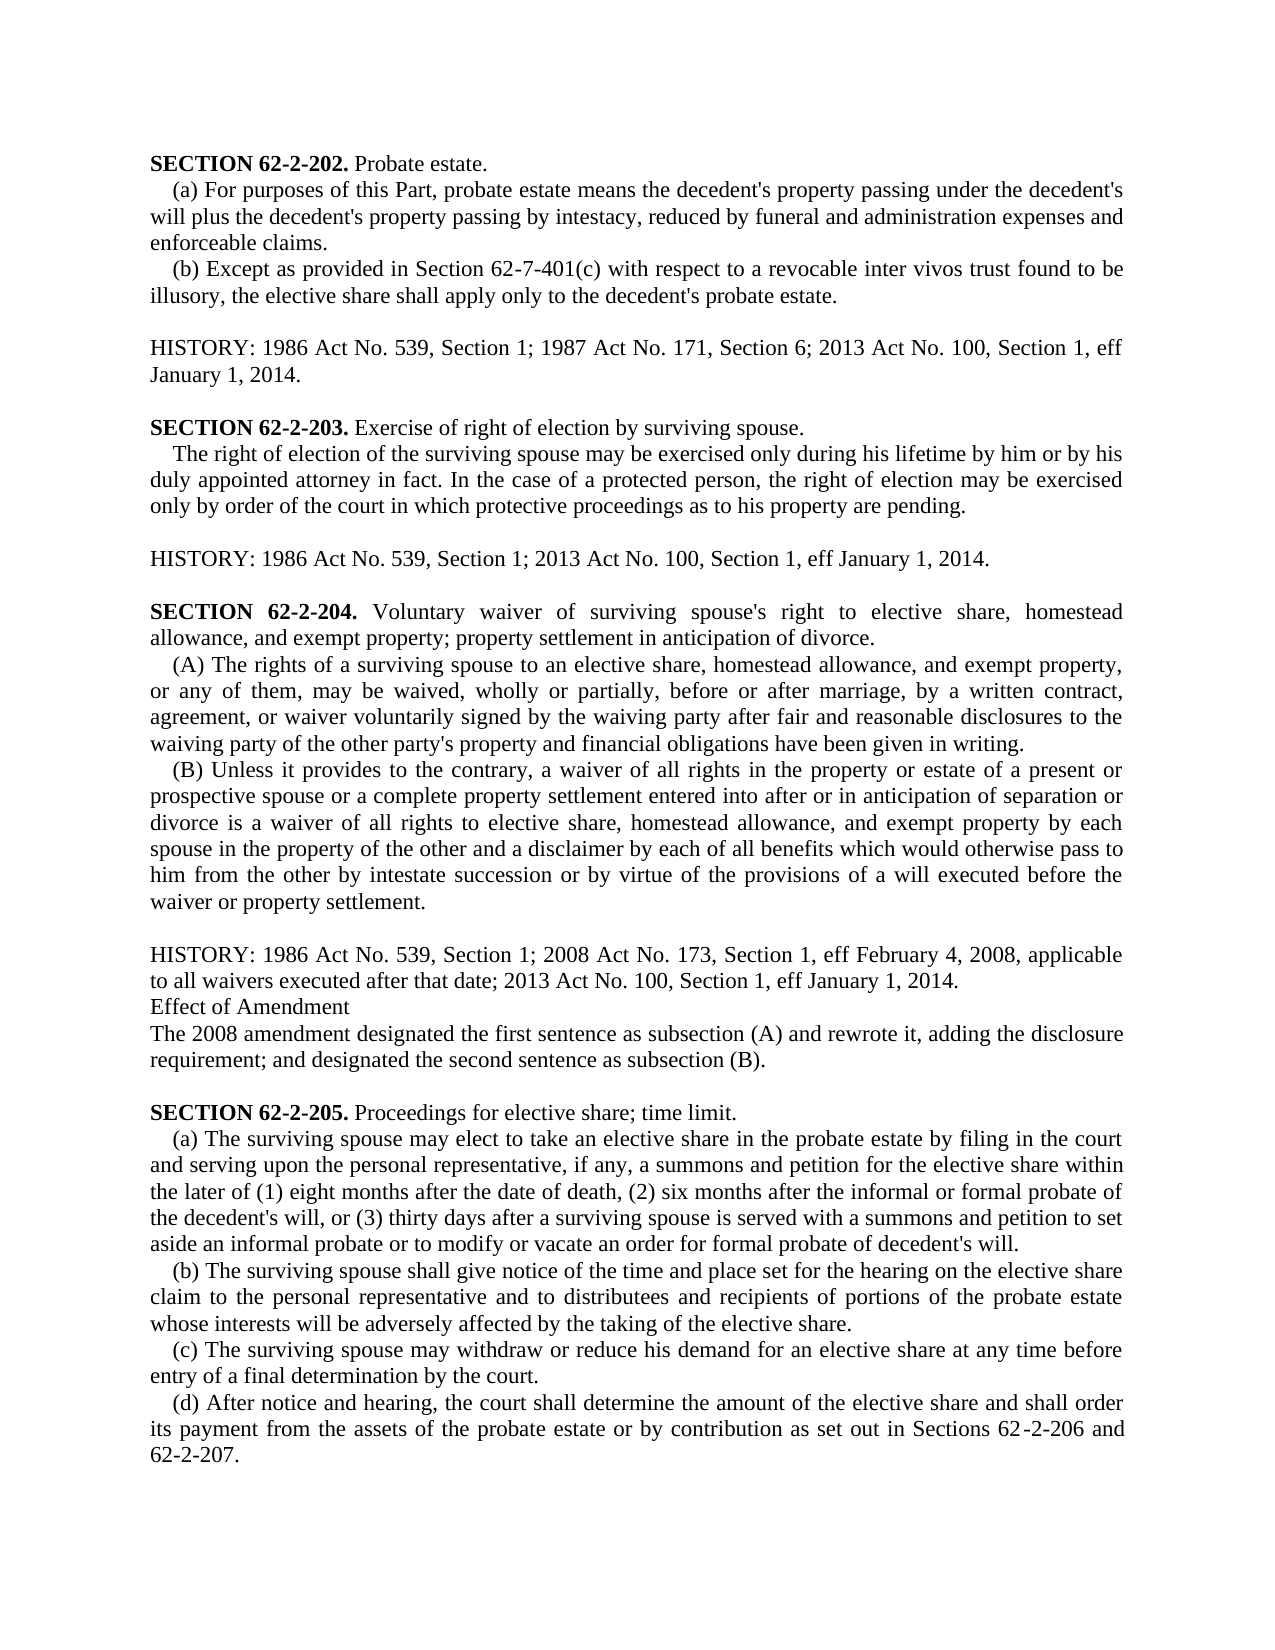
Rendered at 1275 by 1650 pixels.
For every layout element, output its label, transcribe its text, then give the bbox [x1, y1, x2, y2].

text (a) For purposes of this Part, probate estate means the decedent's property passing under the decedent's will plus the decedent's property passing by intestacy, reduced by funeral and administration expenses and enforceable claims. [150, 176, 1125, 255]
text The 2008 amendment designated the first sentence as subsection (A) and rewrote it, adding the disclosure requirement; and designated the second sentence as subsection (B). [150, 1020, 1125, 1072]
text SECTION 62-2-204. Voluntary waiver of surviving spouse's right to elective share, homestead allowance, and exempt property; property settlement in anticipation of divorce. [150, 598, 1125, 651]
text (b) Except as provided in Section 62-7-401(c) with respect to a revocable inter vivos trust found to be illusory, the elective share shall apply only to the decedent's probate estate. [150, 255, 1125, 308]
text SECTION 62-2-205. Proceedings for elective share; time limit. [150, 1099, 1125, 1125]
text HISTORY: 1986 Act No. 539, Section 1; 2013 Act No. 100, Section 1, eff January 1, 2014. [150, 545, 1125, 572]
text HISTORY: 1986 Act No. 539, Section 1; 2008 Act No. 173, Section 1, eff February 4, 2008, applicable to all waivers executed after that date; 2013 Act No. 100, Section 1, eff January 1, 2014. [150, 941, 1125, 993]
text (c) The surviving spouse may withdraw or reduce his demand for an elective share at any time before entry of a final determination by the court. [150, 1336, 1125, 1389]
text (a) The surviving spouse may elect to take an elective share in the probate estate by filing in the court and serving upon the personal representative, if any, a summons and petition for the elective share within the later of (1) eight months after the date of death, (2) six months after the informal or formal probate of the decedent's will, or (3) thirty days after a surviving spouse is served with a summons and petition to set aside an informal probate or to modify or vacate an order for formal probate of decedent's will. [150, 1125, 1125, 1257]
text HISTORY: 1986 Act No. 539, Section 1; 1987 Act No. 171, Section 6; 2013 Act No. 100, Section 1, eff January 1, 2014. [150, 334, 1125, 387]
text (b) The surviving spouse shall give notice of the time and place set for the hearing on the elective share claim to the personal representative and to distributees and recipients of portions of the probate estate whose interests will be adversely affected by the taking of the elective share. [150, 1257, 1125, 1336]
text (A) The rights of a surviving spouse to an elective share, homestead allowance, and exempt property, or any of them, may be waived, wholly or partially, before or after marriage, by a written contract, agreement, or waiver voluntarily signed by the waiving party after fair and reasonable disclosures to the waiving party of the other party's property and financial obligations have been given in writing. [150, 651, 1125, 756]
text SECTION 62-2-202. Probate estate. [150, 150, 1125, 176]
text SECTION 62-2-203. Exercise of right of election by surviving spouse. [150, 413, 1125, 440]
text The right of election of the surviving spouse may be exercised only during his lifetime by him or by his duly appointed attorney in fact. In the case of a protected person, the right of election may be exercised only by order of the court in which protective proceedings as to his property are pending. [150, 440, 1125, 519]
text Effect of Amendment [150, 993, 1125, 1020]
text (B) Unless it provides to the contrary, a waiver of all rights in the property or estate of a present or prospective spouse or a complete property settlement entered into after or in anticipation of separation or divorce is a waiver of all rights to elective share, homestead allowance, and exempt property by each spouse in the property of the other and a disclaimer by each of all benefits which would otherwise pass to him from the other by intestate succession or by virtue of the provisions of a will executed before the waiver or property settlement. [150, 756, 1125, 914]
text (d) After notice and hearing, the court shall determine the amount of the elective share and shall order its payment from the assets of the probate estate or by contribution as set out in Sections 62-2-206 and 62-2-207. [150, 1389, 1125, 1468]
